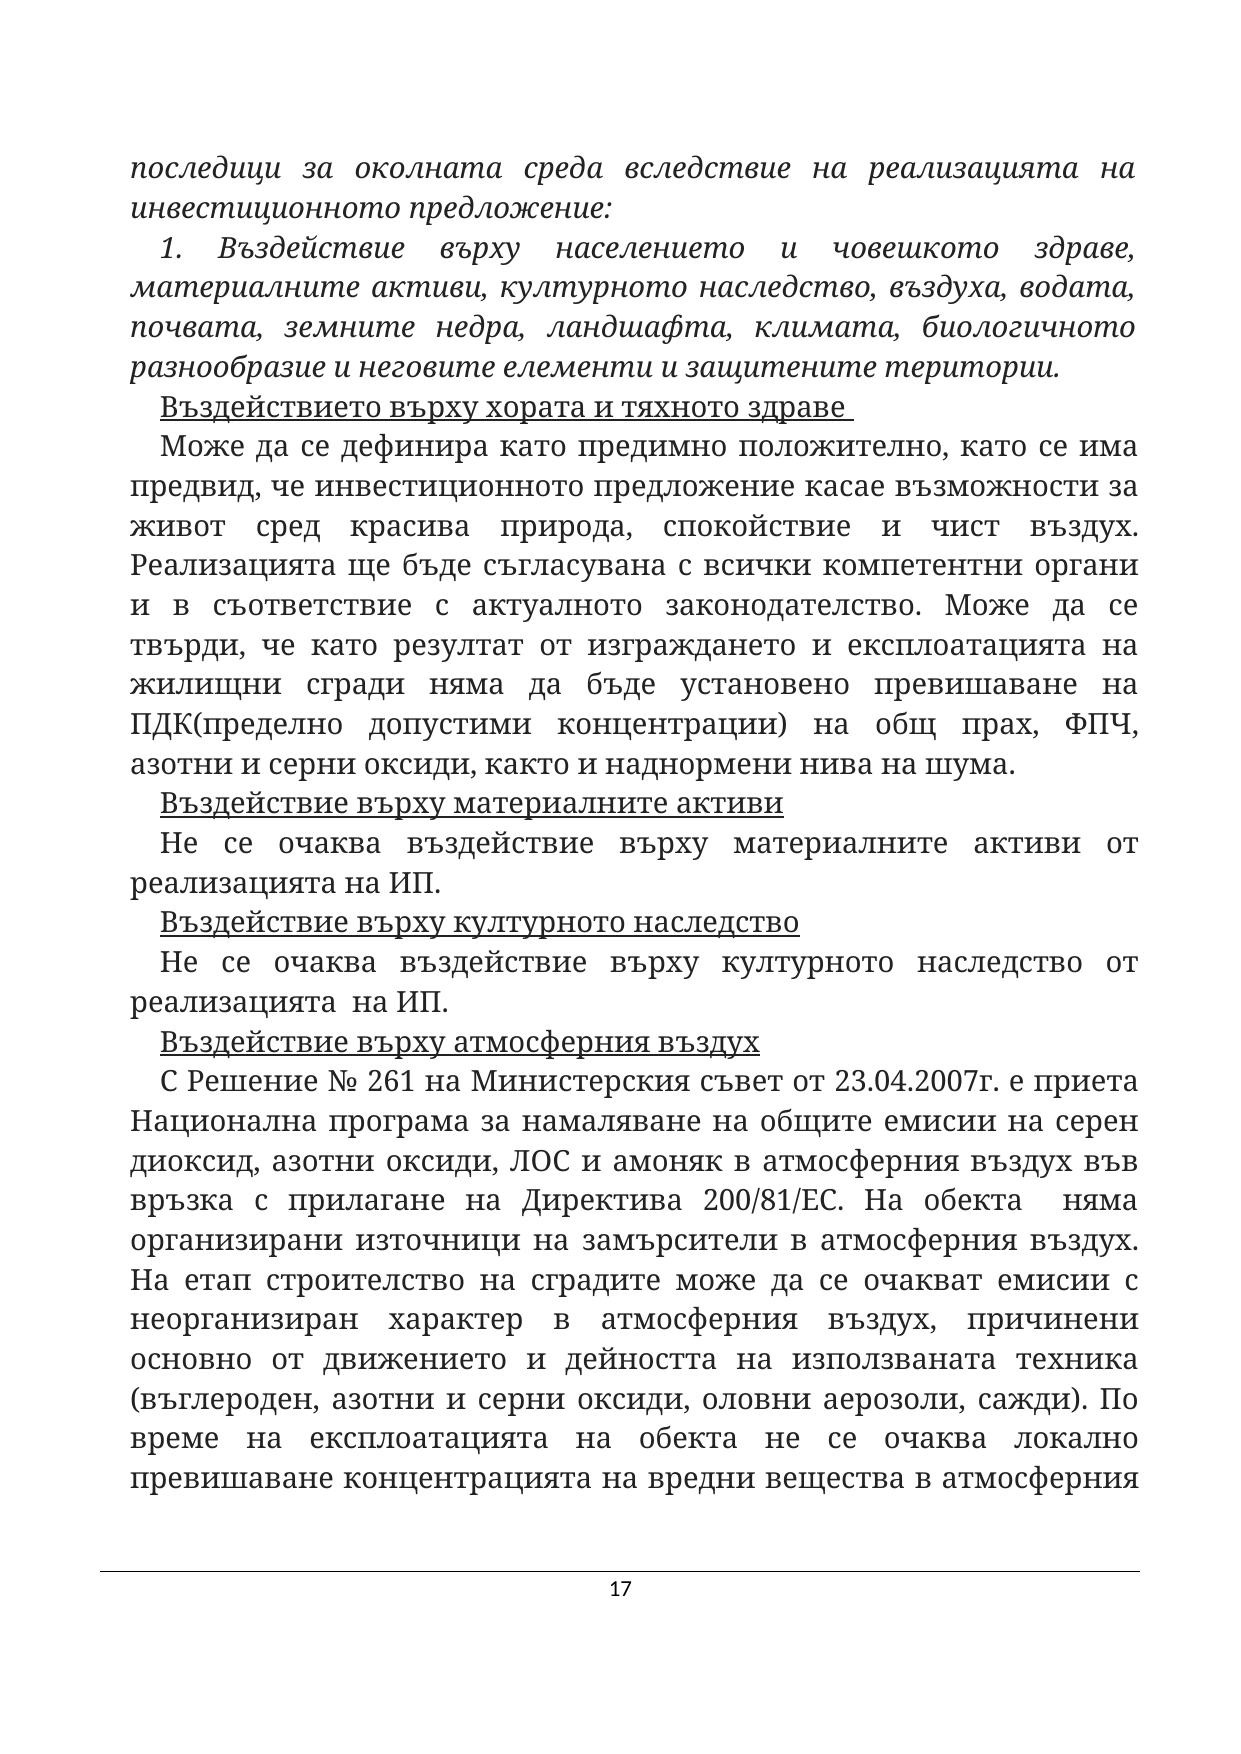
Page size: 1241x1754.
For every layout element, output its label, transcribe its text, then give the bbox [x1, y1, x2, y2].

text Не се очаква въздействие върху културното наследство от реализацията на ИП. [130, 941, 1140, 1021]
text Въздействие върху материалните активи [130, 783, 1140, 822]
text Не се очаква въздействие върху материалните активи от реализацията на ИП. [130, 822, 1140, 902]
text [130, 1061, 1140, 1497]
text Въздействието върху хората и тяхното здраве [130, 386, 1140, 426]
text Въздействие върху атмосферния въздух [130, 1021, 1140, 1061]
text Въздействие върху културното наследство [130, 902, 1140, 941]
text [130, 148, 1140, 227]
text Може да се дефинира като предимно положително, като се има предвид, че инвестиционното предложение касае възможности за живот сред красива природа, спокойствие и чист въздух. Реализацията ще бъде съгласувана с всички компетентни органи и в съответствие с актуалното законодателство. Може да се твърди, че като резултат от изграждането и експлоатацията на жилищни сгради няма да бъде установено превишаване на ПДК(пределно допустими концентрации) на общ прах, ФПЧ, азотни и серни оксиди, както и наднормени нива на шума. [130, 426, 1140, 783]
text 1. Въздействие върху населението и човешкото здраве, материалните активи, културното наследство, въздуха, водата, почвата, земните недра, ландшафта, климата, биологичното разнообразие и неговите елементи и защитените територии. [130, 227, 1140, 386]
